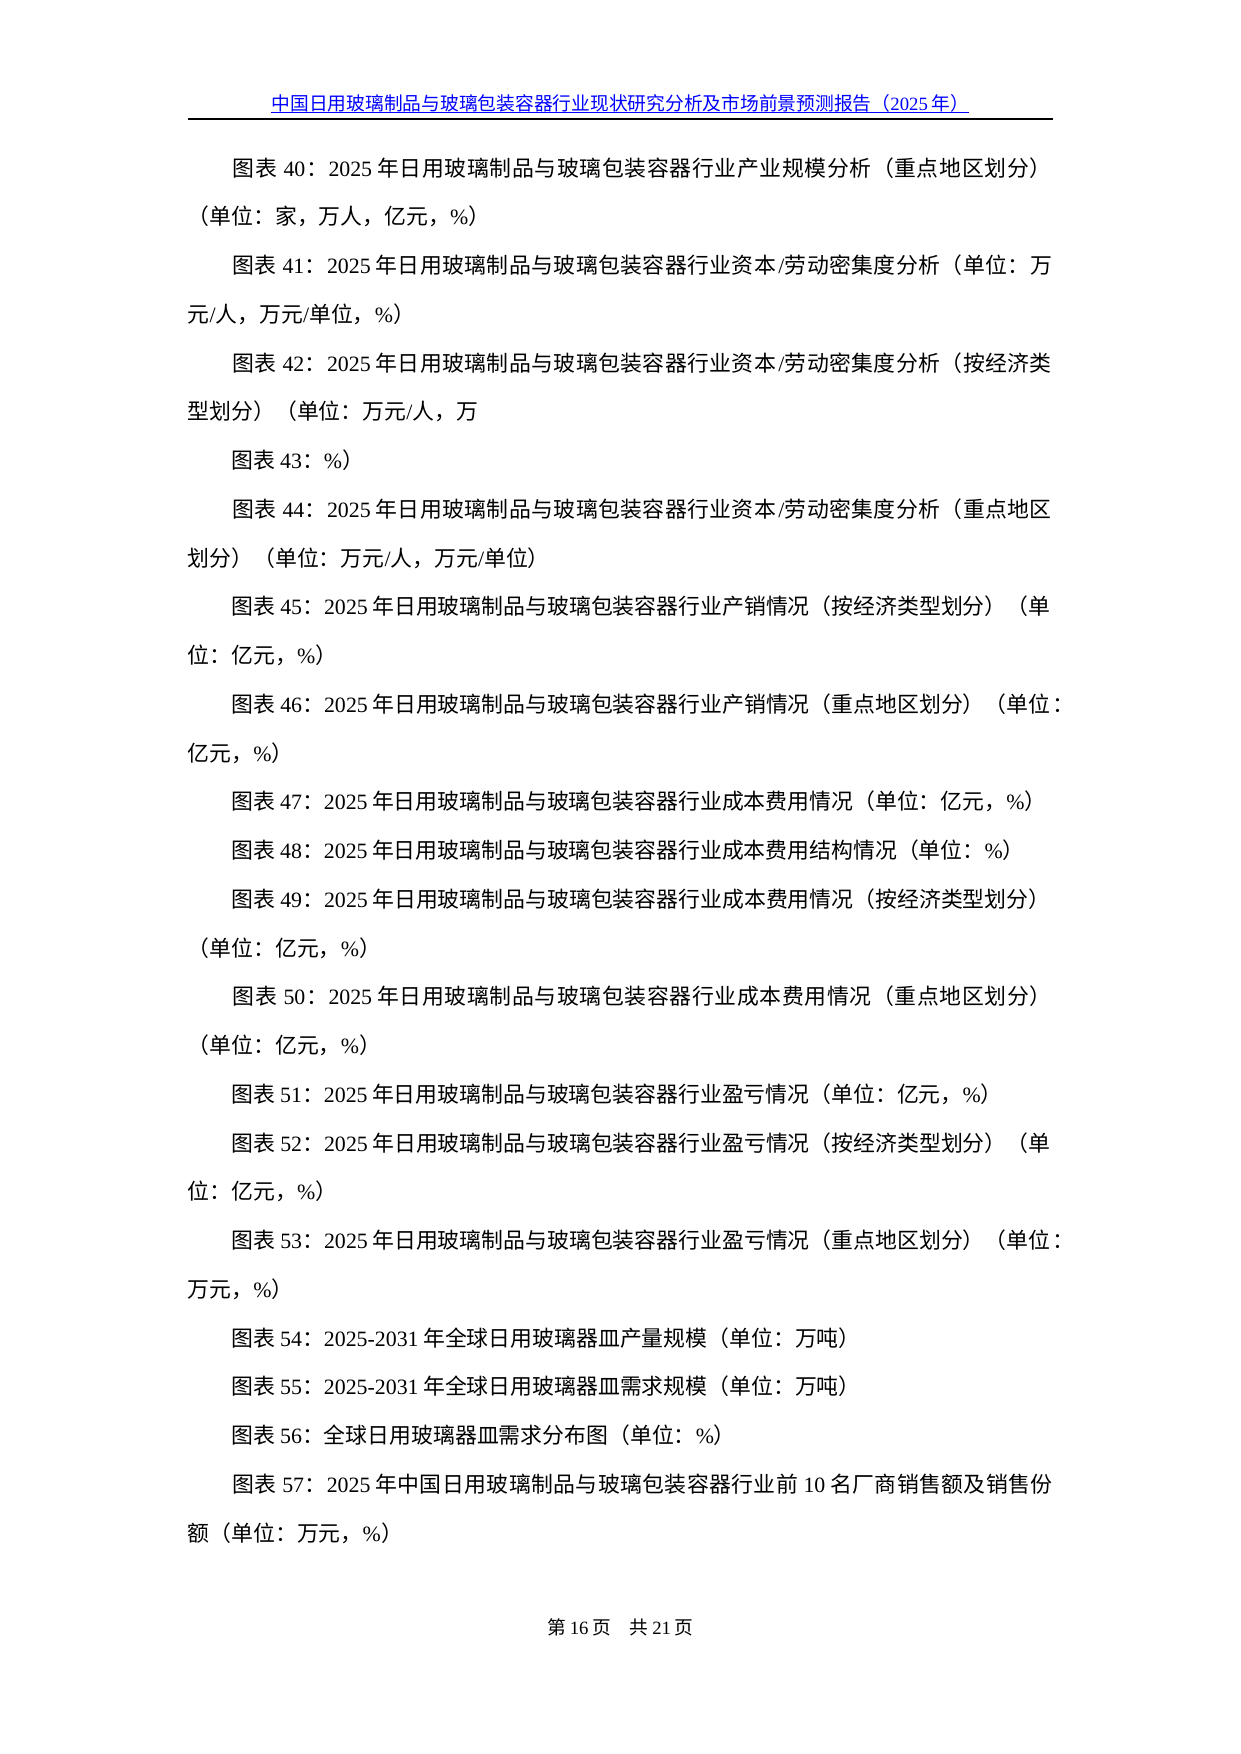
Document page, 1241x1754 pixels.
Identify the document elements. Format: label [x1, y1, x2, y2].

text [187, 150, 1053, 1548]
